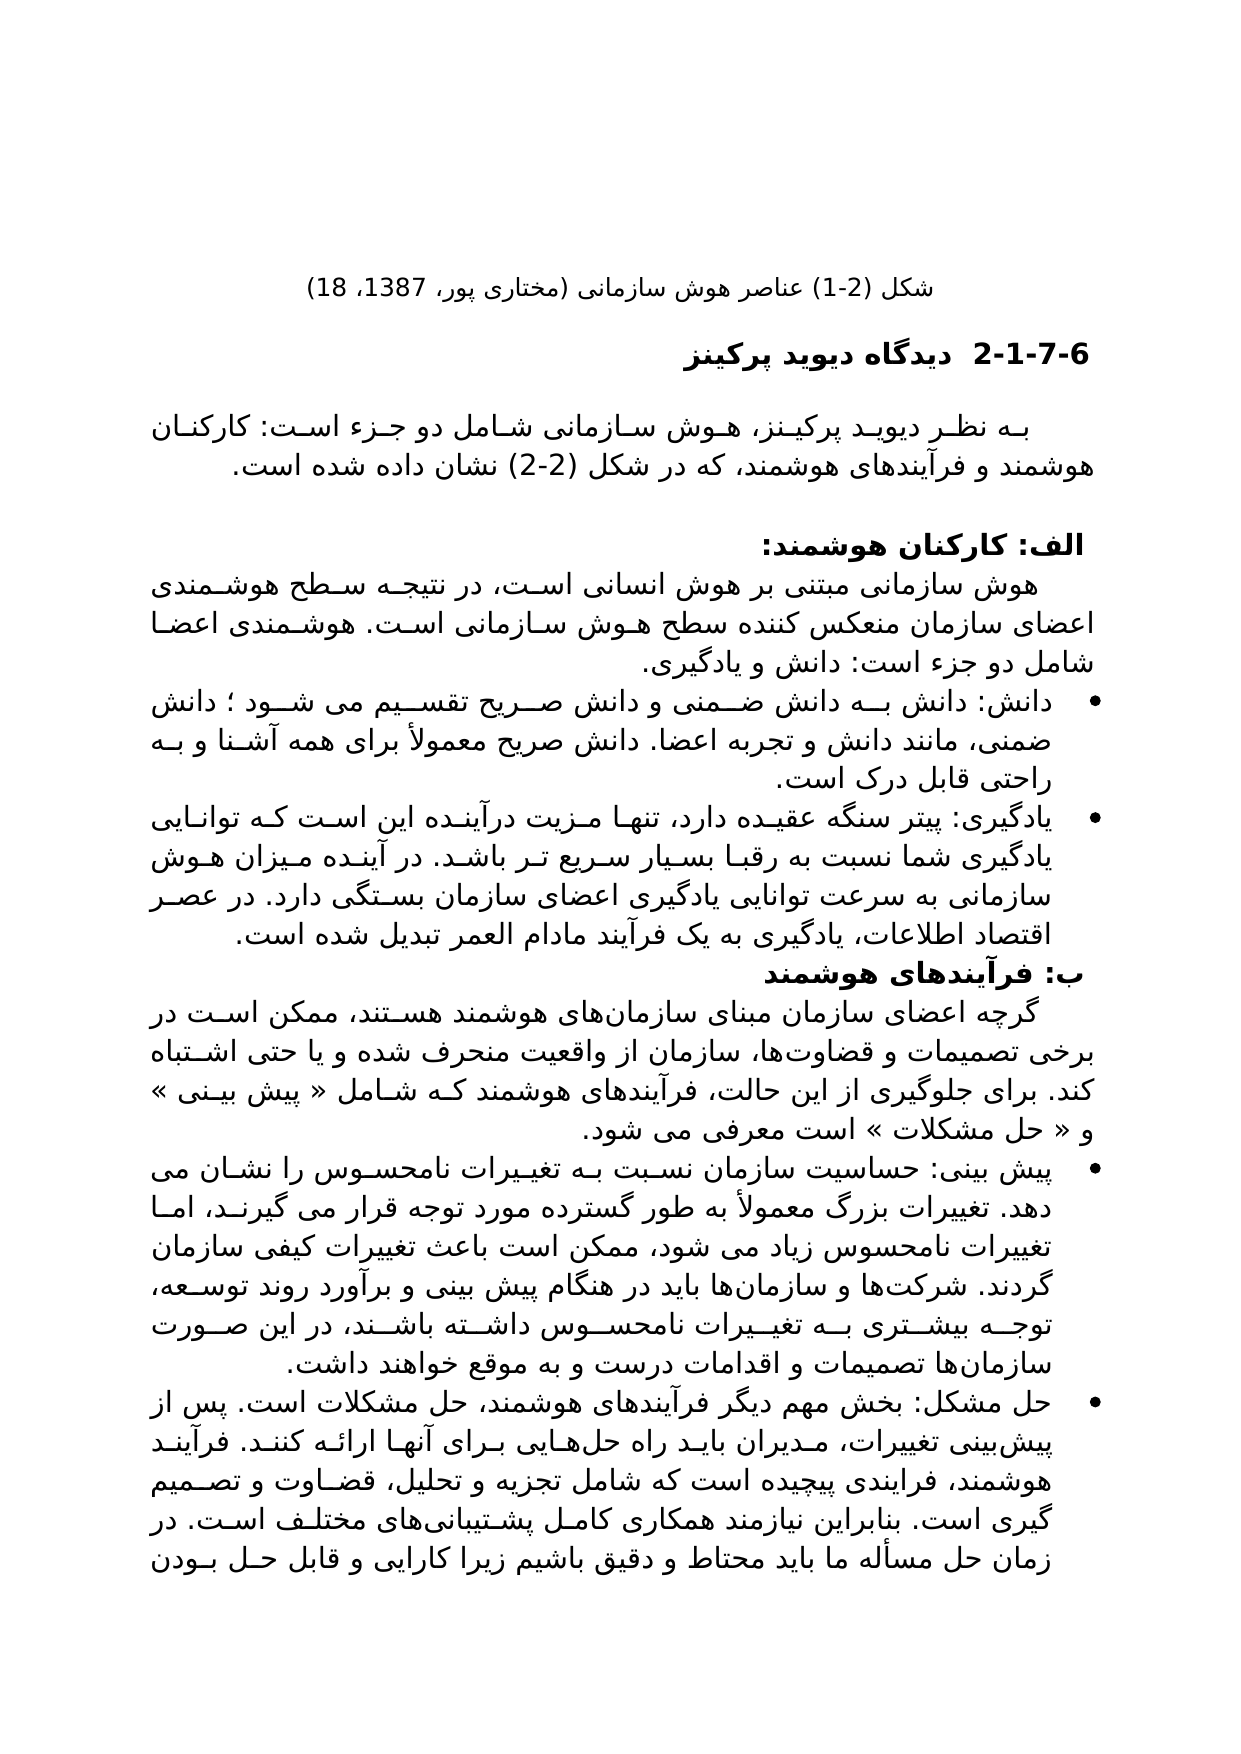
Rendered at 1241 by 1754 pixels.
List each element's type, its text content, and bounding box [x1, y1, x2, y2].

text 2-1-7-6 دیدگاه دیوید پرکینز [150, 337, 1090, 371]
text شکل (2-1) عناصر هوش سازمانی (مختاری پور، 1387، 18) [150, 273, 1090, 302]
text ب: فرآیند‌های هوشمند [150, 957, 1095, 991]
text هوش سازمانی مبتنی بر هوش انسانی است، در نتیجه سطح هوشمندی اعضای سازمان منعکس کننده سطح هوش سازمانی است. هوشمندی اعضا شامل دو جزء است: دانش و یادگیری. [150, 567, 1095, 679]
list پیش بینی: حساسیت سازمان نسبت به تغییرات نامحسوس را نشان می دهد. تغییرات بزرگ معمولأ به طور گسترده مورد توجه قرار می گیرند، اما تغییرات نامحسوس زیاد می شود، ممکن است باعث تغییرات کیفی سازمان گردند. شرکت‌ها و سازمان‌ها باید در هنگام پیش بینی و برآورد روند توسعه، توجه بیشتری به تغییرات نامحسوس داشته باشند، در این صورت سازمان‌ها تصمیمات و اقدامات درست و به موقع خواهند داشت. [150, 1151, 1090, 1380]
text الف: کارکنان هوشمند: [150, 528, 1095, 562]
text گرچه اعضای سازمان مبنای سازمان‌های هوشمند هستند، ممکن است در برخی تصمیمات و قضاوت‌ها، سازمان از واقعیت منحرف شده و یا حتی اشتباه کند. برای جلوگیری از این حالت، فرآیندهای هوشمند که شامل « پیش بینی » و « حل مشکلات » است معرفی می شود. [150, 996, 1095, 1146]
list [150, 1385, 1090, 1575]
text به نظر دیوید پرکینز، هوش سازمانی شامل دو جزء است: کارکنان هوشمند و فرآیندهای هوشمند، که در شکل (2-2) نشان داده شده است. [150, 409, 1095, 482]
list یادگیری: پیتر سنگه عقیده دارد، تنها مزیت درآینده این است که توانایی یادگیری شما نسبت به رقبا بسیار سریع تر باشد. در آینده میزان هوش سازمانی به سرعت توانایی یادگیری اعضای سازمان بستگی دارد. در عصر اقتصاد اطلاعات، یادگیری به یک فرآیند مادام العمر تبدیل شده است. [150, 801, 1090, 952]
list دانش: دانش به دانش ضمنی و دانش صریح تقسیم می شود ؛ دانش ضمنی، مانند دانش و تجربه اعضا. دانش صریح معمولأ برای همه آشنا و به راحتی قابل درک است. [150, 684, 1090, 796]
